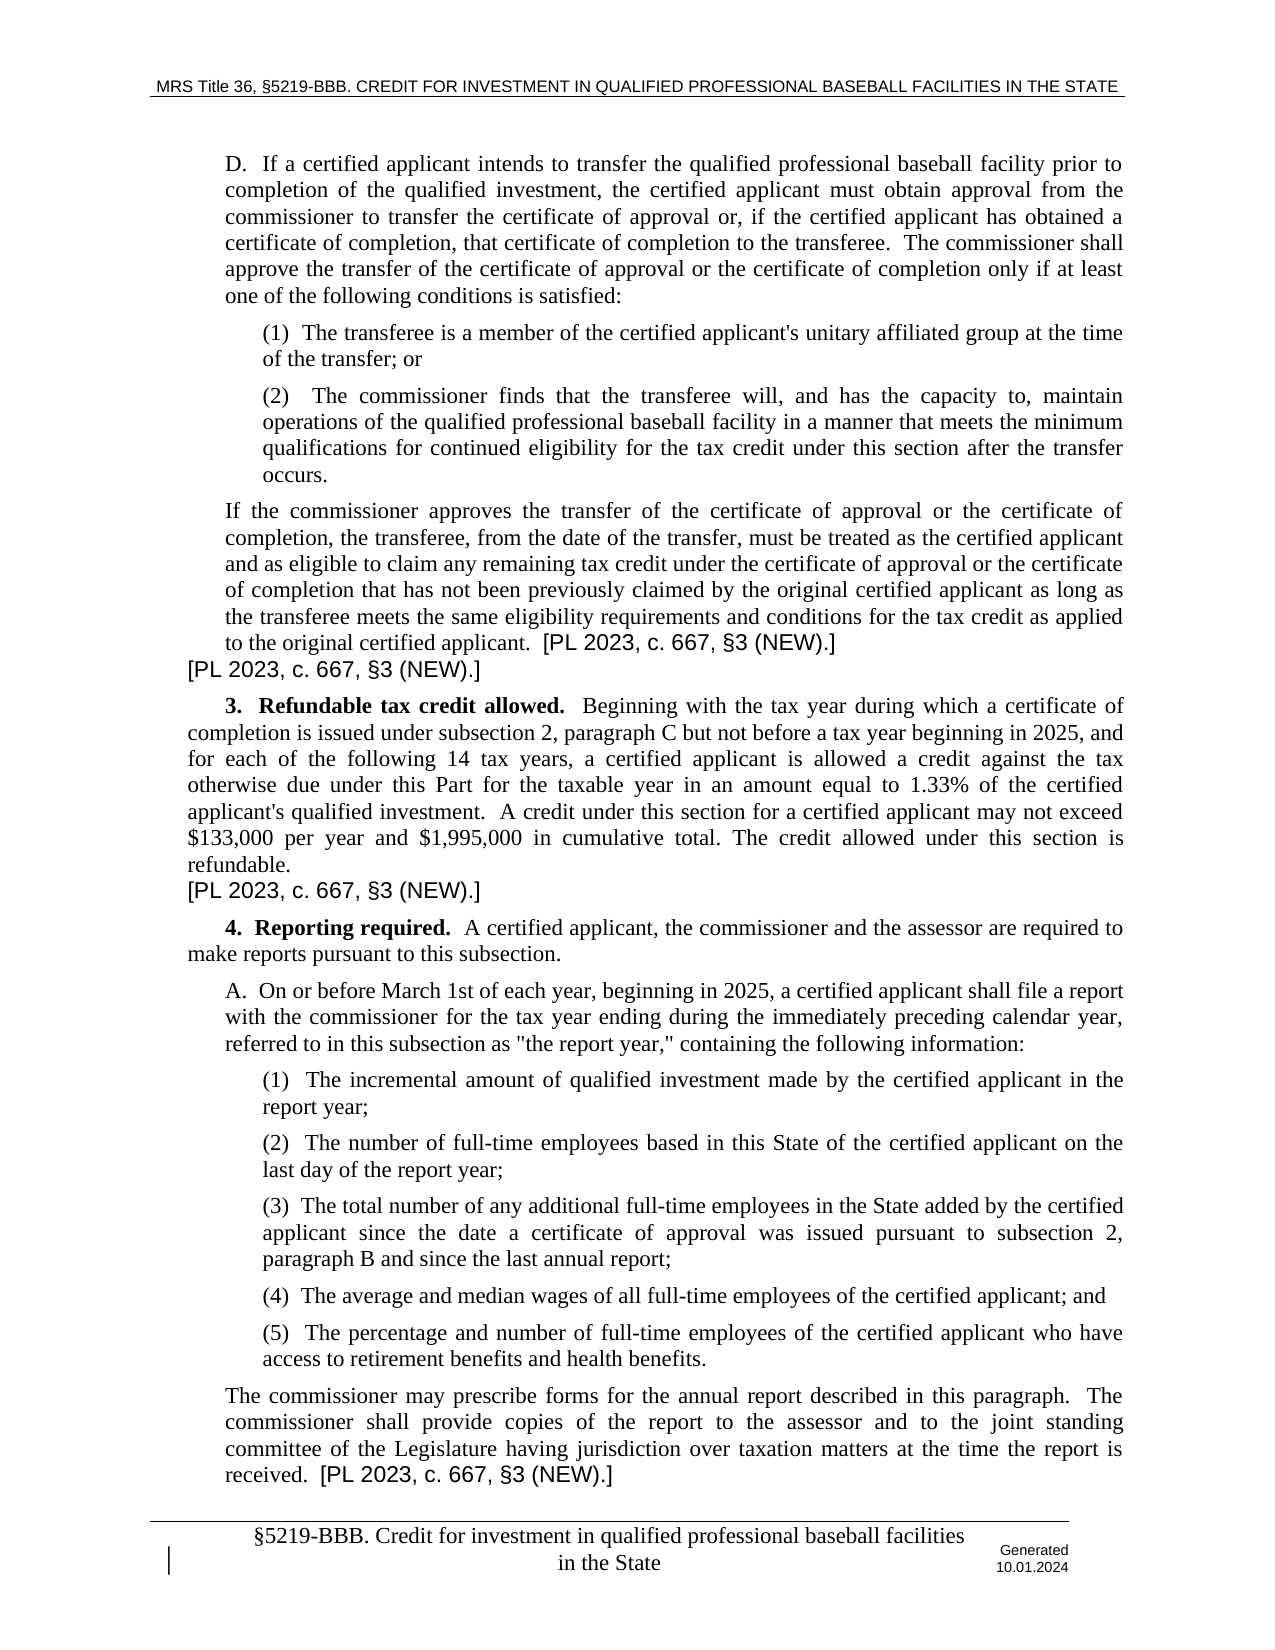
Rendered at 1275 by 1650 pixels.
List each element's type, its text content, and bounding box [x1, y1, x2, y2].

text (3) The total number of any additional full-time employees in the State added by the certified applicant since the date a certificate of approval was issued pursuant to subsection 2, paragraph B and since the last annual report; [262, 1193, 1125, 1272]
text (1) The incremental amount of qualified investment made by the certified applicant in the report year; [262, 1066, 1125, 1119]
text D. If a certified applicant intends to transfer the qualified professional baseball facility prior to completion of the qualified investment, the certified applicant must obtain approval from the commissioner to transfer the certificate of approval or, if the certified applicant has obtained a certificate of completion, that certificate of completion to the transferee. The commissioner shall approve the transfer of the certificate of approval or the certificate of completion only if at least one of the following conditions is satisfied: [225, 150, 1125, 308]
text A. On or before March 1st of each year, beginning in 2025, a certified applicant shall file a report with the commissioner for the tax year ending during the immediately preceding calendar year, referred to in this subsection as "the report year," containing the following information: [225, 977, 1125, 1056]
text (4) The average and median wages of all full-time employees of the certified applicant; and [262, 1282, 1125, 1308]
text (2) The commissioner finds that the transferee will, and has the capacity to, maintain operations of the qualified professional baseball facility in a manner that meets the minimum qualifications for continued eligibility for the tax credit under this section after the transfer occurs. [262, 382, 1125, 487]
text (5) The percentage and number of full-time employees of the certified applicant who have access to retirement benefits and health benefits. [262, 1319, 1125, 1372]
text (1) The transferee is a member of the certified applicant's unitary affiliated group at the time of the transfer; or [262, 318, 1125, 371]
text [PL 2023, c. 667, §3 (NEW).] [187, 656, 1125, 682]
text (2) The number of full-time employees based in this State of the certified applicant on the last day of the report year; [262, 1129, 1125, 1182]
text 3. Refundable tax credit allowed. Beginning with the tax year during which a certificate of completion is issued under subsection 2, paragraph C but not before a tax year beginning in 2025, and for each of the following 14 tax years, a certified applicant is allowed a credit against the tax otherwise due under this Part for the taxable year in an amount equal to 1.33% of the certified applicant's qualified investment. A credit under this section for a certified applicant may not exceed $133,000 per year and $1,995,000 in cumulative total. The credit allowed under this section is refundable. [187, 692, 1125, 877]
text The commissioner may prescribe forms for the annual report described in this paragraph. The commissioner shall provide copies of the report to the assessor and to the joint standing committee of the Legislature having jurisdiction over taxation matters at the time the report is received. [PL 2023, c. 667, §3 (NEW).] [225, 1382, 1125, 1487]
text [PL 2023, c. 667, §3 (NEW).] [187, 877, 1125, 903]
text If the commissioner approves the transfer of the certificate of approval or the certificate of completion, the transferee, from the date of the transfer, must be treated as the certified applicant and as eligible to claim any remaining tax credit under the certificate of approval or the certificate of completion that has not been previously claimed by the original certified applicant as long as the transferee meets the same eligibility requirements and conditions for the tax credit as applied to the original certified applicant. [PL 2023, c. 667, §3 (NEW).] [225, 497, 1125, 656]
text 4. Reporting required. A certified applicant, the commissioner and the assessor are required to make reports pursuant to this subsection. [187, 914, 1125, 966]
